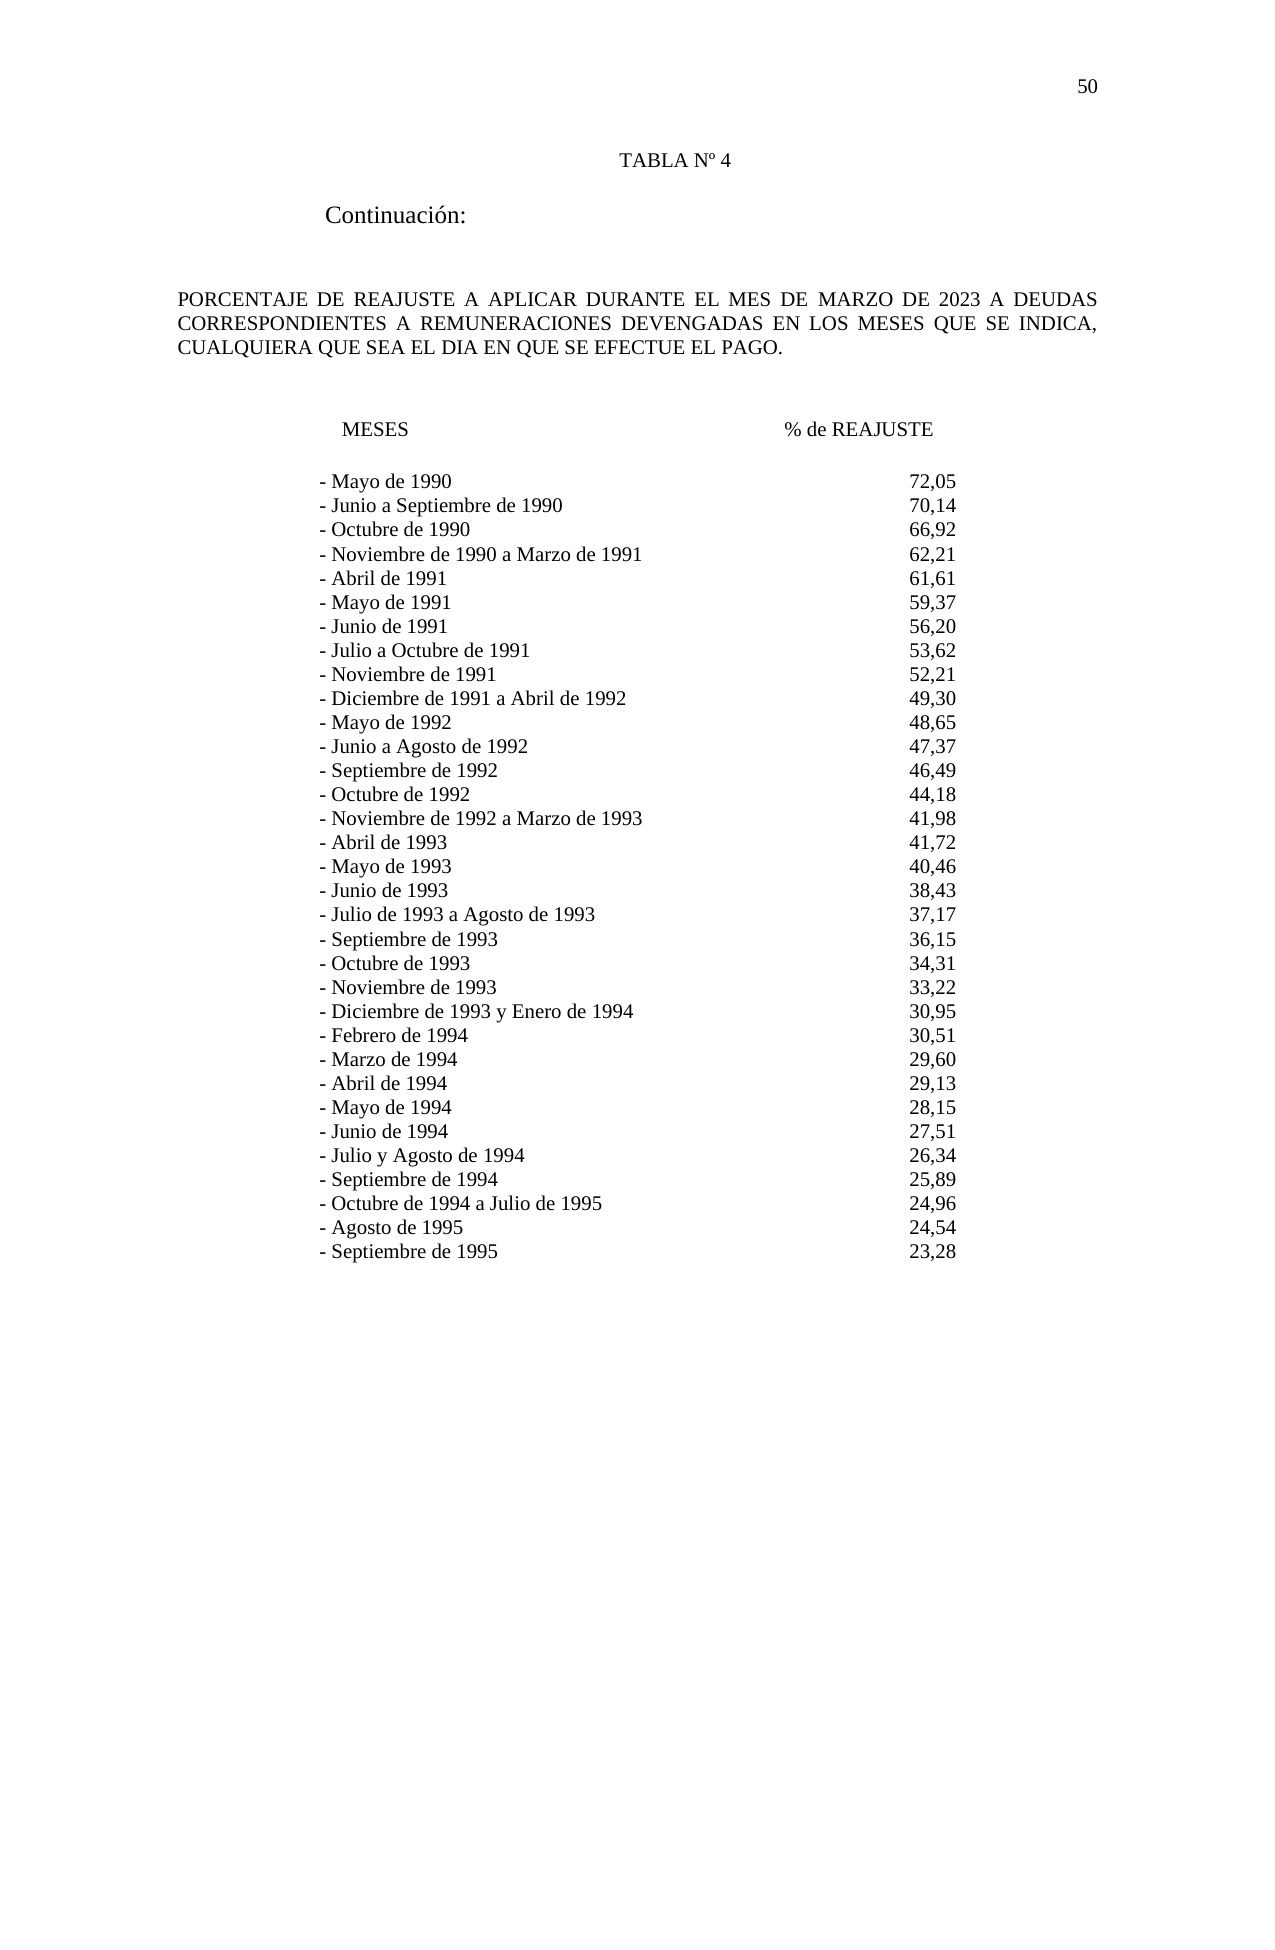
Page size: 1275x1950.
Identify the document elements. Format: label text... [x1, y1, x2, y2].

text - Marzo de 1994 29,60 [177, 1047, 1098, 1071]
text - Julio de 1993 a Agosto de 1993 37,17 [177, 902, 1098, 926]
text - Abril de 1991 61,61 [177, 566, 1098, 589]
text Continuación: [177, 201, 1098, 229]
text - Diciembre de 1993 y Enero de 1994 30,95 [177, 999, 1098, 1023]
text - Abril de 1994 29,13 [177, 1071, 1098, 1095]
text - Septiembre de 1994 25,89 [177, 1167, 1098, 1191]
text - Junio de 1994 27,51 [177, 1119, 1098, 1143]
text - Noviembre de 1992 a Marzo de 1993 41,98 [177, 806, 1098, 830]
text - Septiembre de 1993 36,15 [177, 926, 1098, 951]
text - Octubre de 1992 44,18 [177, 782, 1098, 806]
text - Junio de 1993 38,43 [177, 878, 1098, 902]
text - Noviembre de 1990 a Marzo de 1991 62,21 [177, 541, 1098, 566]
text - Junio a Agosto de 1992 47,37 [177, 734, 1098, 758]
text - Octubre de 1994 a Julio de 1995 24,96 [177, 1191, 1098, 1215]
text - Julio a Octubre de 1991 53,62 [177, 638, 1098, 662]
text - Noviembre de 1993 33,22 [177, 974, 1098, 999]
text - Noviembre de 1991 52,21 [177, 662, 1098, 686]
text - Mayo de 1991 59,37 [177, 589, 1098, 614]
text - Mayo de 1990 72,05 [177, 469, 1098, 493]
text - Agosto de 1995 24,54 [177, 1215, 1098, 1239]
text - Diciembre de 1991 a Abril de 1992 49,30 [177, 686, 1098, 710]
text - Febrero de 1994 30,51 [177, 1023, 1098, 1047]
text - Septiembre de 1992 46,49 [177, 758, 1098, 782]
text - Mayo de 1993 40,46 [177, 854, 1098, 878]
text TABLA Nº 4 [177, 148, 1098, 172]
text - Julio y Agosto de 1994 26,34 [177, 1143, 1098, 1167]
text - Mayo de 1992 48,65 [177, 710, 1098, 734]
text - Octubre de 1993 34,31 [177, 951, 1098, 974]
text MESES % de REAJUSTE [177, 416, 1098, 441]
text - Junio de 1991 56,20 [177, 614, 1098, 638]
text - Abril de 1993 41,72 [177, 830, 1098, 854]
text - Junio a Septiembre de 1990 70,14 [177, 493, 1098, 517]
text - Septiembre de 1995 23,28 [177, 1239, 1098, 1263]
text - Mayo de 1994 28,15 [177, 1095, 1098, 1119]
text - Octubre de 1990 66,92 [177, 517, 1098, 541]
text PORCENTAJE DE REAJUSTE A APLICAR DURANTE EL MES DE DE A DEUDAS CORRESPONDIENTES A REMUNERACIONES DEVENGADAS EN LOS MESES QUE SE INDICA, CUALQUIERA QUE SEA EL DIA EN QUE SE EFECTUE EL PAGO. [177, 287, 1098, 359]
